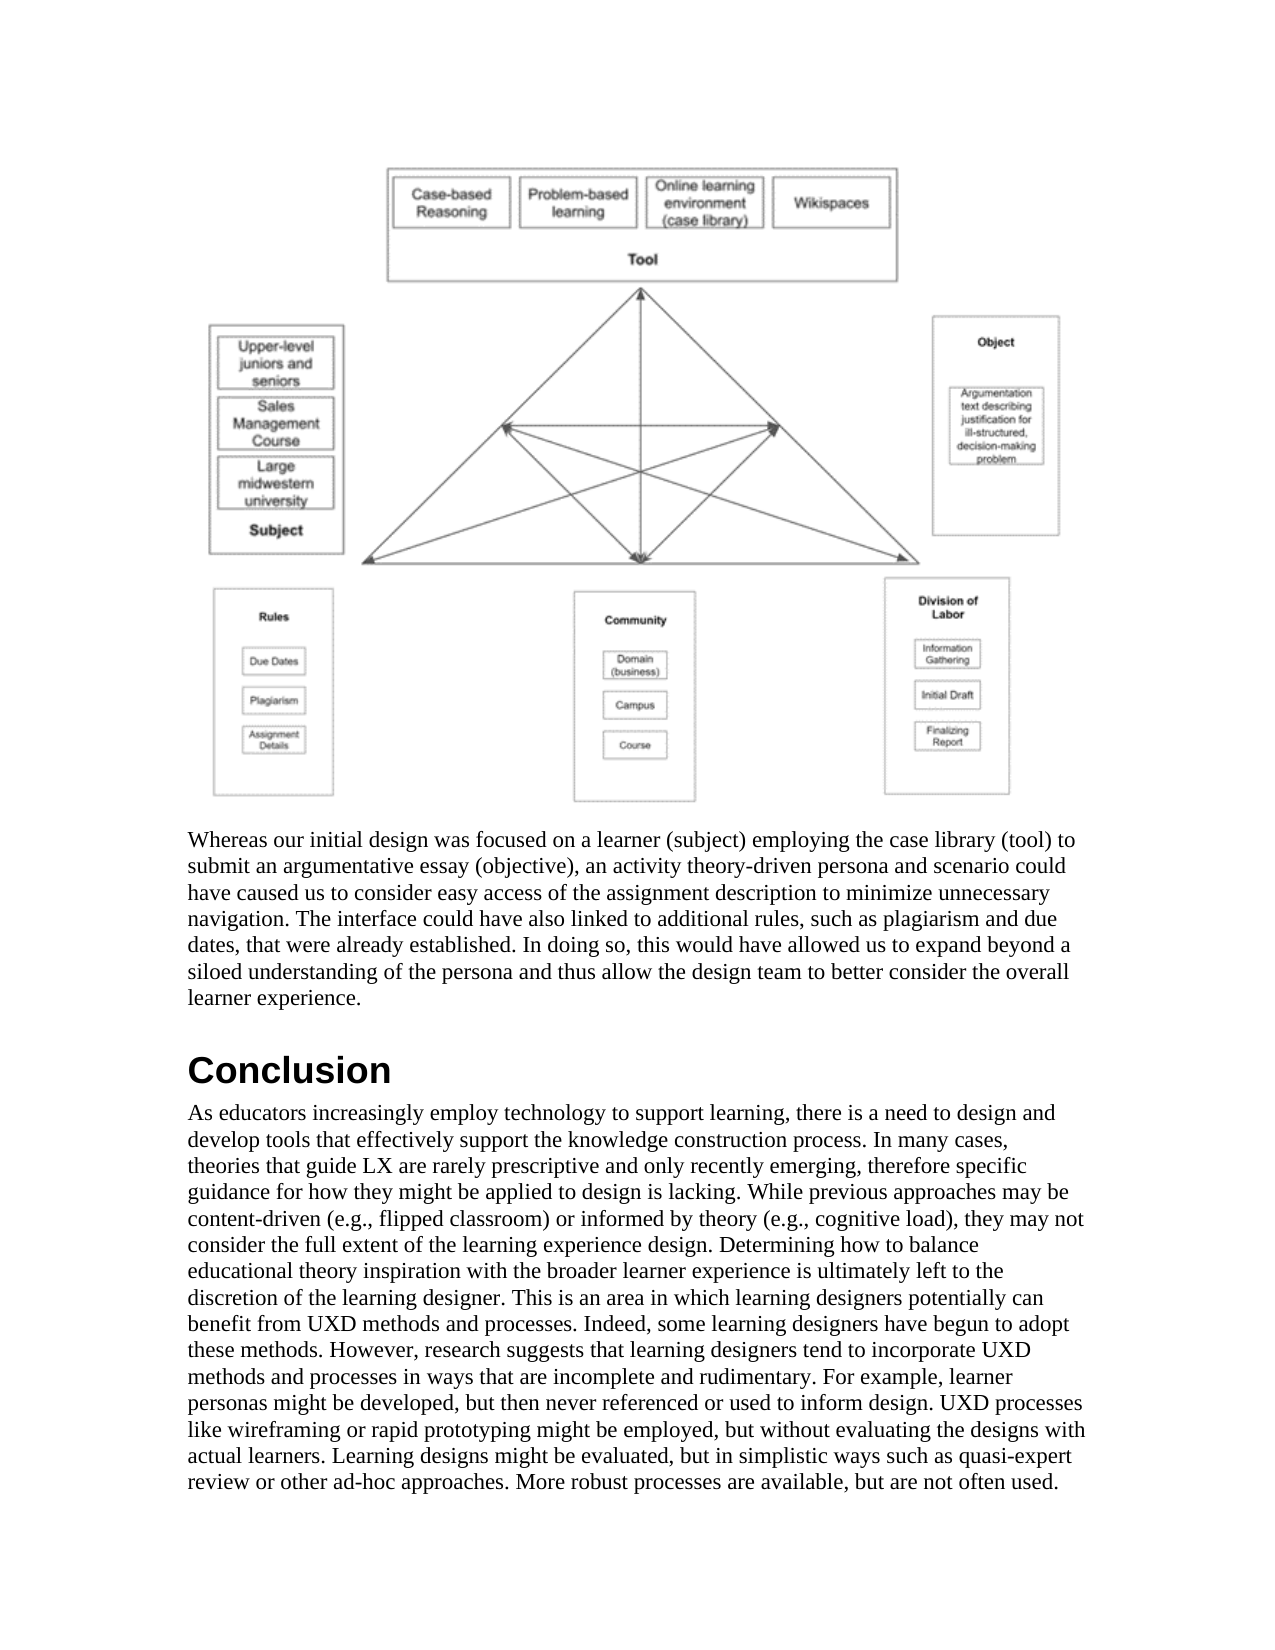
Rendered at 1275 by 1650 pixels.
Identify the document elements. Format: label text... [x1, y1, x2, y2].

picture [187, 150, 1088, 814]
subtitle Conclusion [187, 1048, 1087, 1091]
text Whereas our initial design was focused on a learner (subject) employing the case library (tool) to submit an argumentative essay (objective), an activity theory-driven persona and scenario could have caused us to consider easy access of the assignment description to minimize unnecessary navigation. The interface could have also linked to additional rules, such as plagiarism and due dates, that were already established. In doing so, this would have allowed us to expand beyond a siloed understanding of the persona and thus allow the design team to better consider the overall learner experience. [187, 826, 1087, 1010]
text As educators increasingly employ technology to support learning, there is a need to design and develop tools that effectively support the knowledge construction process. In many cases, theories that guide LX are rarely prescriptive and only recently emerging, therefore specific guidance for how they might be applied to design is lacking. While previous approaches may be content-driven (e.g., flipped classroom) or informed by theory (e.g., cognitive load), they may not consider the full extent of the learning experience design. Determining how to balance educational theory inspiration with the broader learner experience is ultimately left to the discretion of the learning designer. This is an area in which learning designers potentially can benefit from UXD methods and processes. Indeed, some learning designers have begun to adopt these methods. However, research suggests that learning designers tend to incorporate UXD methods and processes in ways that are incomplete and rudimentary. For example, learner personas might be developed, but then never referenced or used to inform design. UXD processes like wireframing or rapid prototyping might be employed, but without evaluating the designs with actual learners. Learning designs might be evaluated, but in simplistic ways such as quasi-expert review or other ad-hoc approaches. More robust processes are available, but are not often used. [187, 1099, 1087, 1495]
